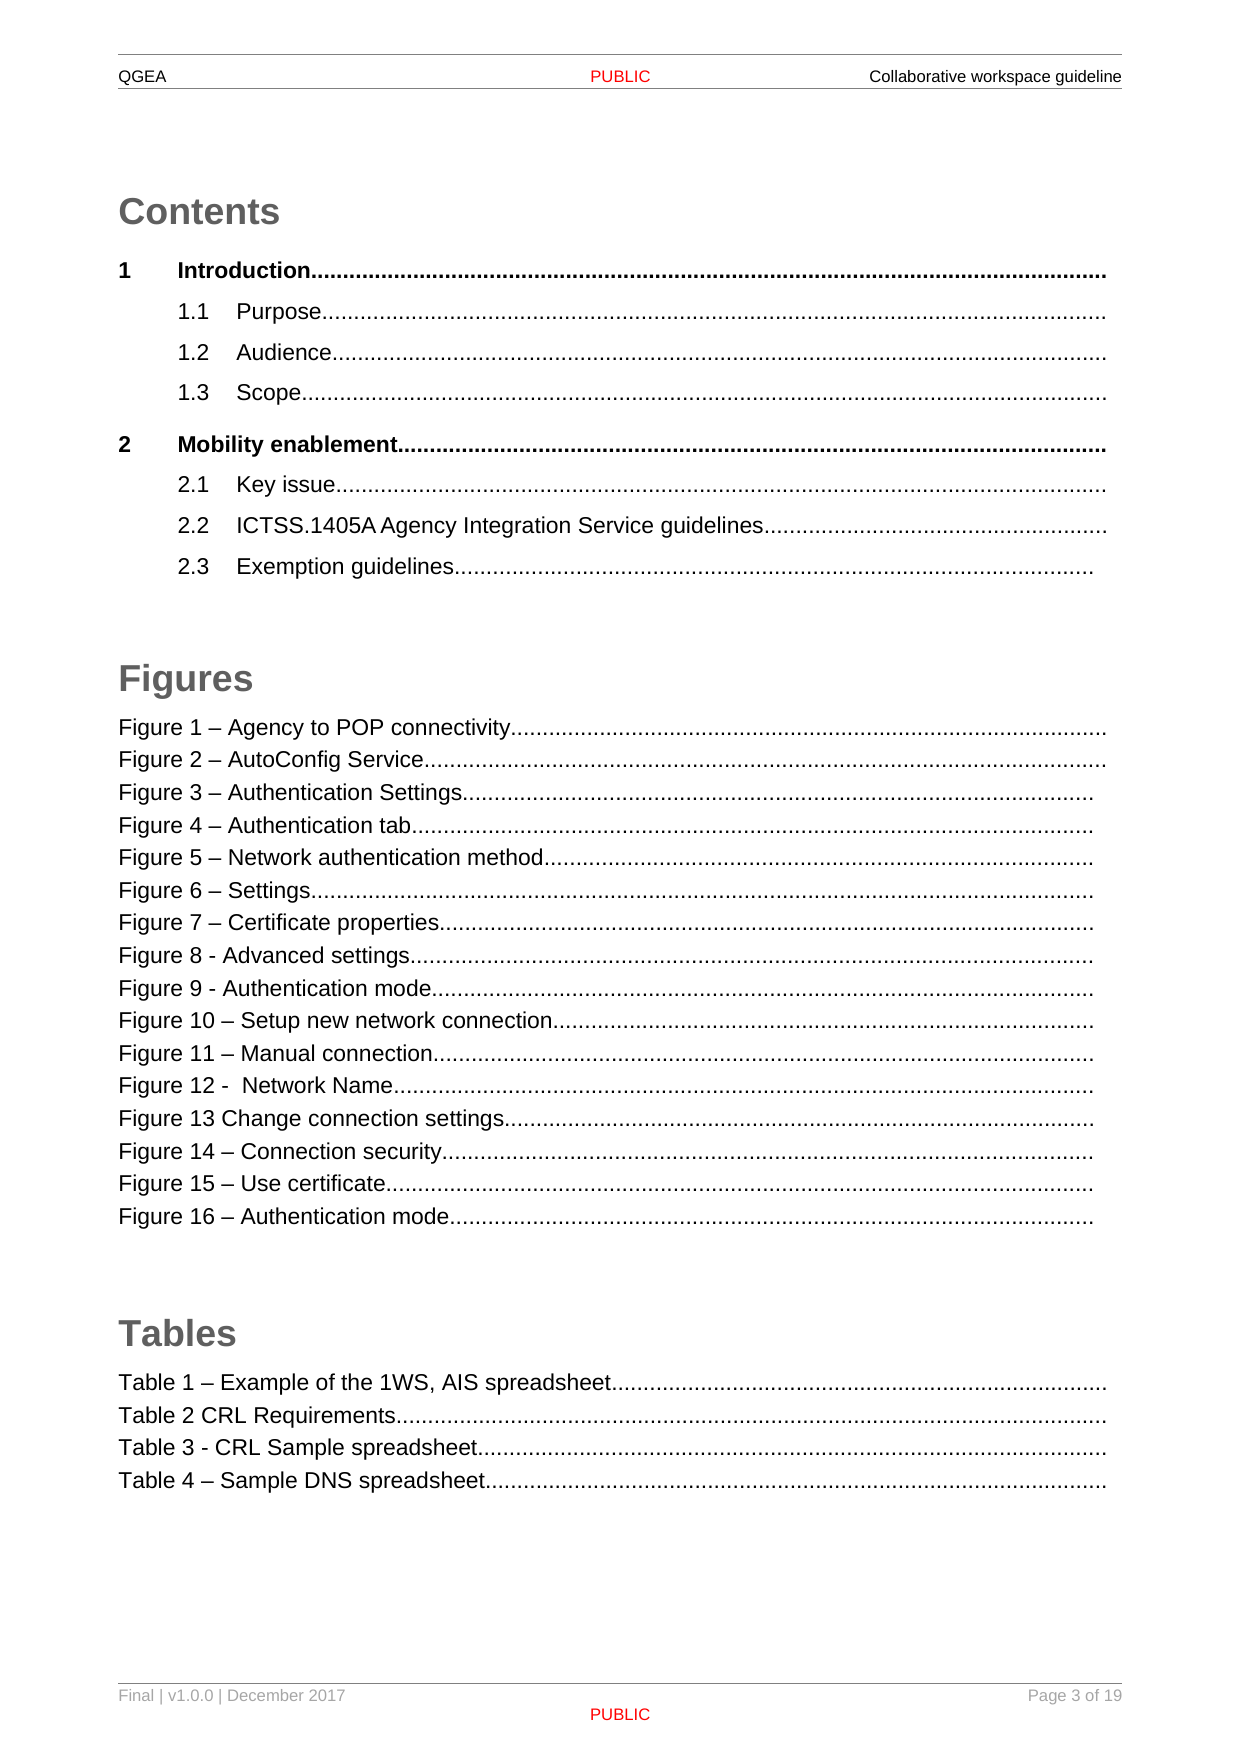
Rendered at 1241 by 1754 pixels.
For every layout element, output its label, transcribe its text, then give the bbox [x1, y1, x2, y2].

text 2.3 Exemption guidelines 18 [177, 550, 1063, 579]
text Figure 5 – Network authentication method 11 [118, 844, 1063, 871]
text 2.2 ICTSS.1405A Agency Integration Service guidelines 5 [177, 509, 1063, 538]
text Figure 8 - Advanced settings 13 [118, 942, 1063, 968]
text 1.3 Scope 4 [177, 377, 1063, 406]
text Table 1 – Example of the 1WS, AIS spreadsheet 7 [118, 1369, 1063, 1396]
text 1.2 Audience 4 [177, 336, 1063, 365]
text Figure 11 – Manual connection 14 [118, 1040, 1063, 1066]
text Figure 16 – Authentication mode 17 [118, 1203, 1063, 1229]
subtitle Figures [118, 656, 1122, 699]
text 1 Introduction 4 [118, 257, 1063, 284]
text 1.1 Purpose 4 [177, 295, 1063, 324]
text 2 Mobility enablement 5 [118, 431, 1063, 457]
text Figure 3 – Authentication Settings 10 [118, 779, 1063, 805]
text Figure 14 – Connection security 16 [118, 1138, 1063, 1164]
text Figure 10 – Setup new network connection 14 [118, 1007, 1063, 1033]
text Table 2 CRL Requirements 8 [118, 1402, 1063, 1428]
text Table 3 - CRL Sample spreadsheet 8 [118, 1434, 1063, 1461]
text Figure 15 – Use certificate 17 [118, 1170, 1063, 1197]
text 2.1 Key issue 5 [177, 468, 1063, 498]
text Figure 9 - Authentication mode 13 [118, 974, 1063, 1001]
text Figure 6 – Settings 11 [118, 877, 1063, 903]
text Figure 1 – Agency to POP connectivity 6 [118, 714, 1063, 740]
text Table 4 – Sample DNS spreadsheet 8 [118, 1467, 1063, 1493]
text Figure 7 – Certificate properties 12 [118, 909, 1063, 936]
text Figure 2 – AutoConfig Service 9 [118, 746, 1063, 773]
subtitle Contents [118, 189, 1122, 232]
subtitle Tables [118, 1311, 1122, 1354]
text Figure 12 - Network Name 15 [118, 1072, 1063, 1099]
text Figure 13 Change connection settings 15 [118, 1105, 1063, 1131]
text Figure 4 – Authentication tab 10 [118, 812, 1063, 838]
